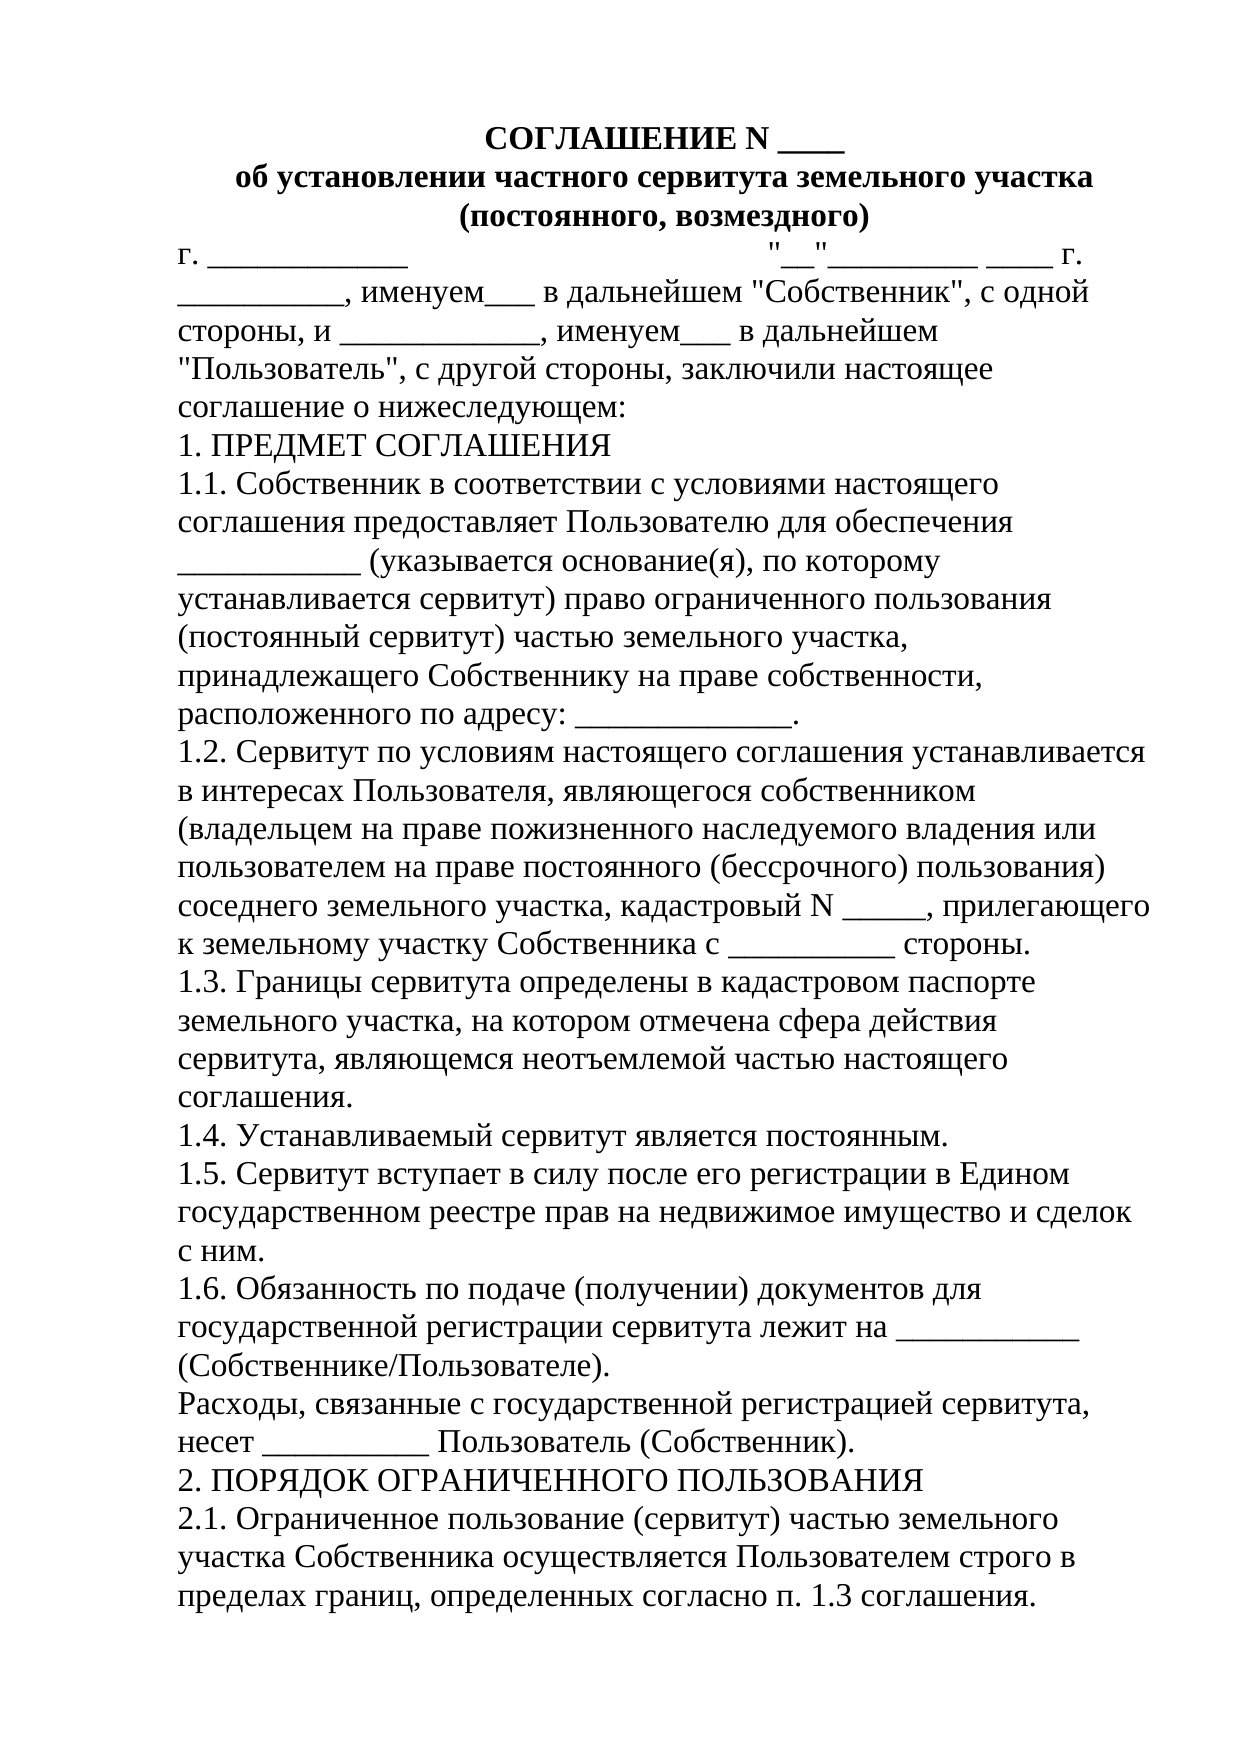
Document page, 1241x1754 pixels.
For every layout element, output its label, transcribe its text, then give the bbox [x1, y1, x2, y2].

text СОГЛАШЕНИЕ N ____ [177, 118, 1152, 156]
text г. ____________ "__"_________ ____ г. [177, 233, 1152, 271]
text 1.6. Обязанность по подаче (получении) документов для государственной регистрации сервитута лежит на ___________ (Собственнике/Пользователе). [177, 1268, 1152, 1383]
text 1.4. Устанавливаемый сервитут является постоянным. [177, 1115, 1152, 1153]
text 1.1. Собственник в соответствии с условиями настоящего соглашения предоставляет Пользователю для обеспечения ___________ (указывается основание(я), по которому устанавливается сервитут) право ограниченного пользования (постоянный сервитут) частью земельного участка, принадлежащего Собственнику на праве собственности, расположенного по адресу: _____________. [177, 463, 1152, 731]
text 1.2. Сервитут по условиям настоящего соглашения устанавливается в интересах Пользователя, являющегося собственником (владельцем на праве пожизненного наследуемого владения или пользователем на праве постоянного (бессрочного) пользования) соседнего земельного участка, кадастровый N _____, прилегающего к земельному участку Собственника с __________ стороны. [177, 731, 1152, 961]
text 1.5. Сервитут вступает в силу после его регистрации в Едином государственном реестре прав на недвижимое имущество и сделок с ним. [177, 1153, 1152, 1268]
text Расходы, связанные с государственной регистрацией сервитута, несет __________ Пользователь (Собственник). [177, 1383, 1152, 1460]
text 2. ПОРЯДОК ОГРАНИЧЕННОГО ПОЛЬЗОВАНИЯ [177, 1460, 1152, 1498]
text 2.1. Ограниченное пользование (сервитут) частью земельного участка Собственника осуществляется Пользователем строго в пределах границ, определенных согласно п. 1.3 соглашения. [177, 1498, 1152, 1613]
text об установлении частного сервитута земельного участка [177, 156, 1152, 195]
text 1.3. Границы сервитута определены в кадастровом паспорте земельного участка, на котором отмечена сфера действия сервитута, являющемся неотъемлемой частью настоящего соглашения. [177, 961, 1152, 1115]
text 1. ПРЕДМЕТ СОГЛАШЕНИЯ [177, 425, 1152, 463]
text (постоянного, возмездного) [177, 195, 1152, 233]
text __________, именуем___ в дальнейшем "Собственник", с одной стороны, и ____________, именуем___ в дальнейшем "Пользователь", с другой стороны, заключили настоящее соглашение о нижеследующем: [177, 271, 1152, 425]
